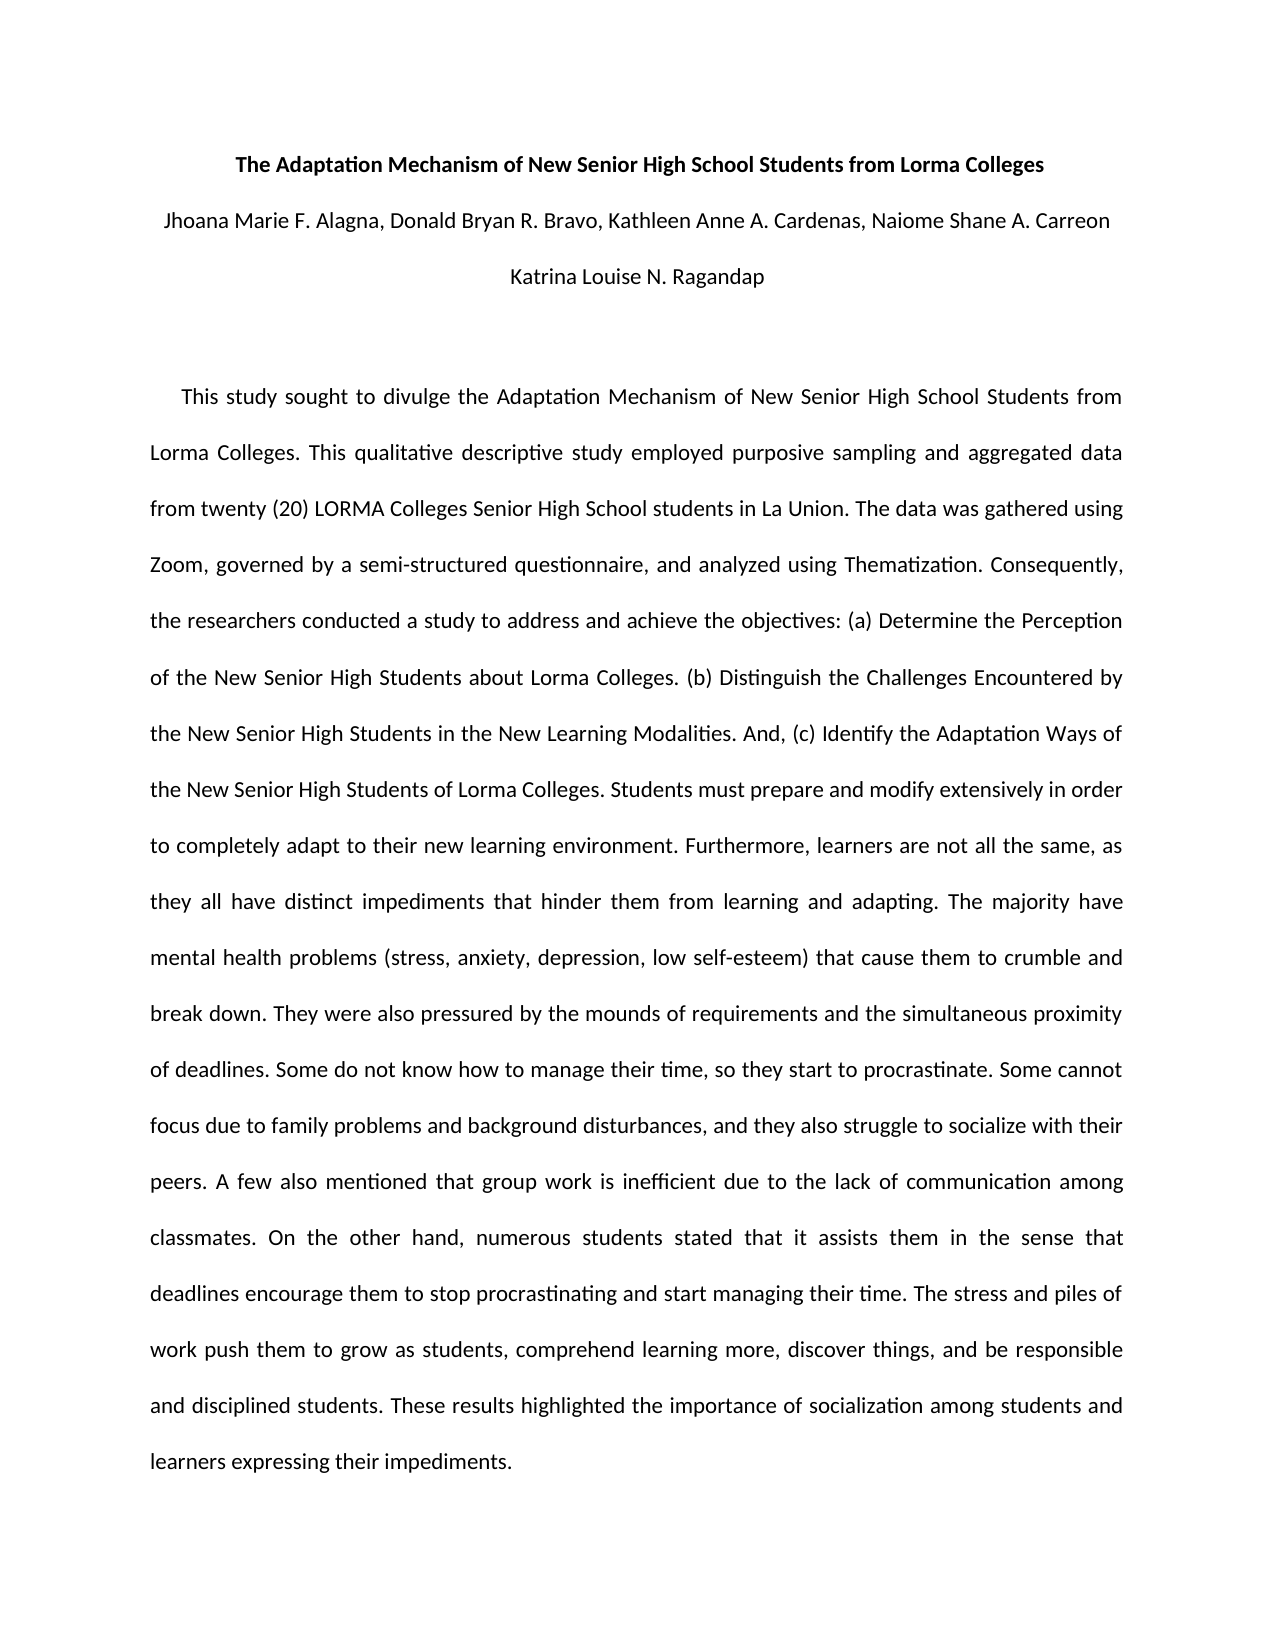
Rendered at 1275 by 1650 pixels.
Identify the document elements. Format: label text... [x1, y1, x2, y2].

text Katrina Louise N. Ragandap [150, 262, 1125, 290]
text This study sought to divulge the Adaptation Mechanism of New Senior High School Students from Lorma Colleges. This qualitative descriptive study employed purposive sampling and aggregated data from twenty (20) LORMA Colleges Senior High School students in La Union. The data was gathered using Zoom, governed by a semi-structured questionnaire, and analyzed using Thematization. Consequently, the researchers conducted a study to address and achieve the objectives: (a) Determine the Perception of the New Senior High Students about Lorma Colleges. (b) Distinguish the Challenges Encountered by the New Senior High Students in the New Learning Modalities. And, (c) Identify the Adaptation Ways of the New Senior High Students of Lorma Colleges. Students must prepare and modify extensively in order to completely adapt to their new learning environment. Furthermore, learners are not all the same, as they all have distinct impediments that hinder them from learning and adapting. The majority have mental health problems (stress, anxiety, depression, low self-esteem) that cause them to crumble and break down. They were also pressured by the mounds of requirements and the simultaneous proximity of deadlines. Some do not know how to manage their time, so they start to procrastinate. Some cannot focus due to family problems and background disturbances, and they also struggle to socialize with their peers. A few also mentioned that group work is inefficient due to the lack of communication among classmates. On the other hand, numerous students stated that it assists them in the sense that deadlines encourage them to stop procrastinating and start managing their time. The stress and piles of work push them to grow as students, comprehend learning more, discover things, and be responsible and disciplined students. These results highlighted the importance of socialization among students and learners expressing their impediments. [150, 382, 1125, 1475]
text The Adaptation Mechanism of New Senior High School Students from Lorma Colleges [150, 150, 1125, 178]
text Jhoana Marie F. Alagna, Donald Bryan R. Bravo, Kathleen Anne A. Cardenas, Naiome Shane A. Carreon [150, 206, 1125, 234]
